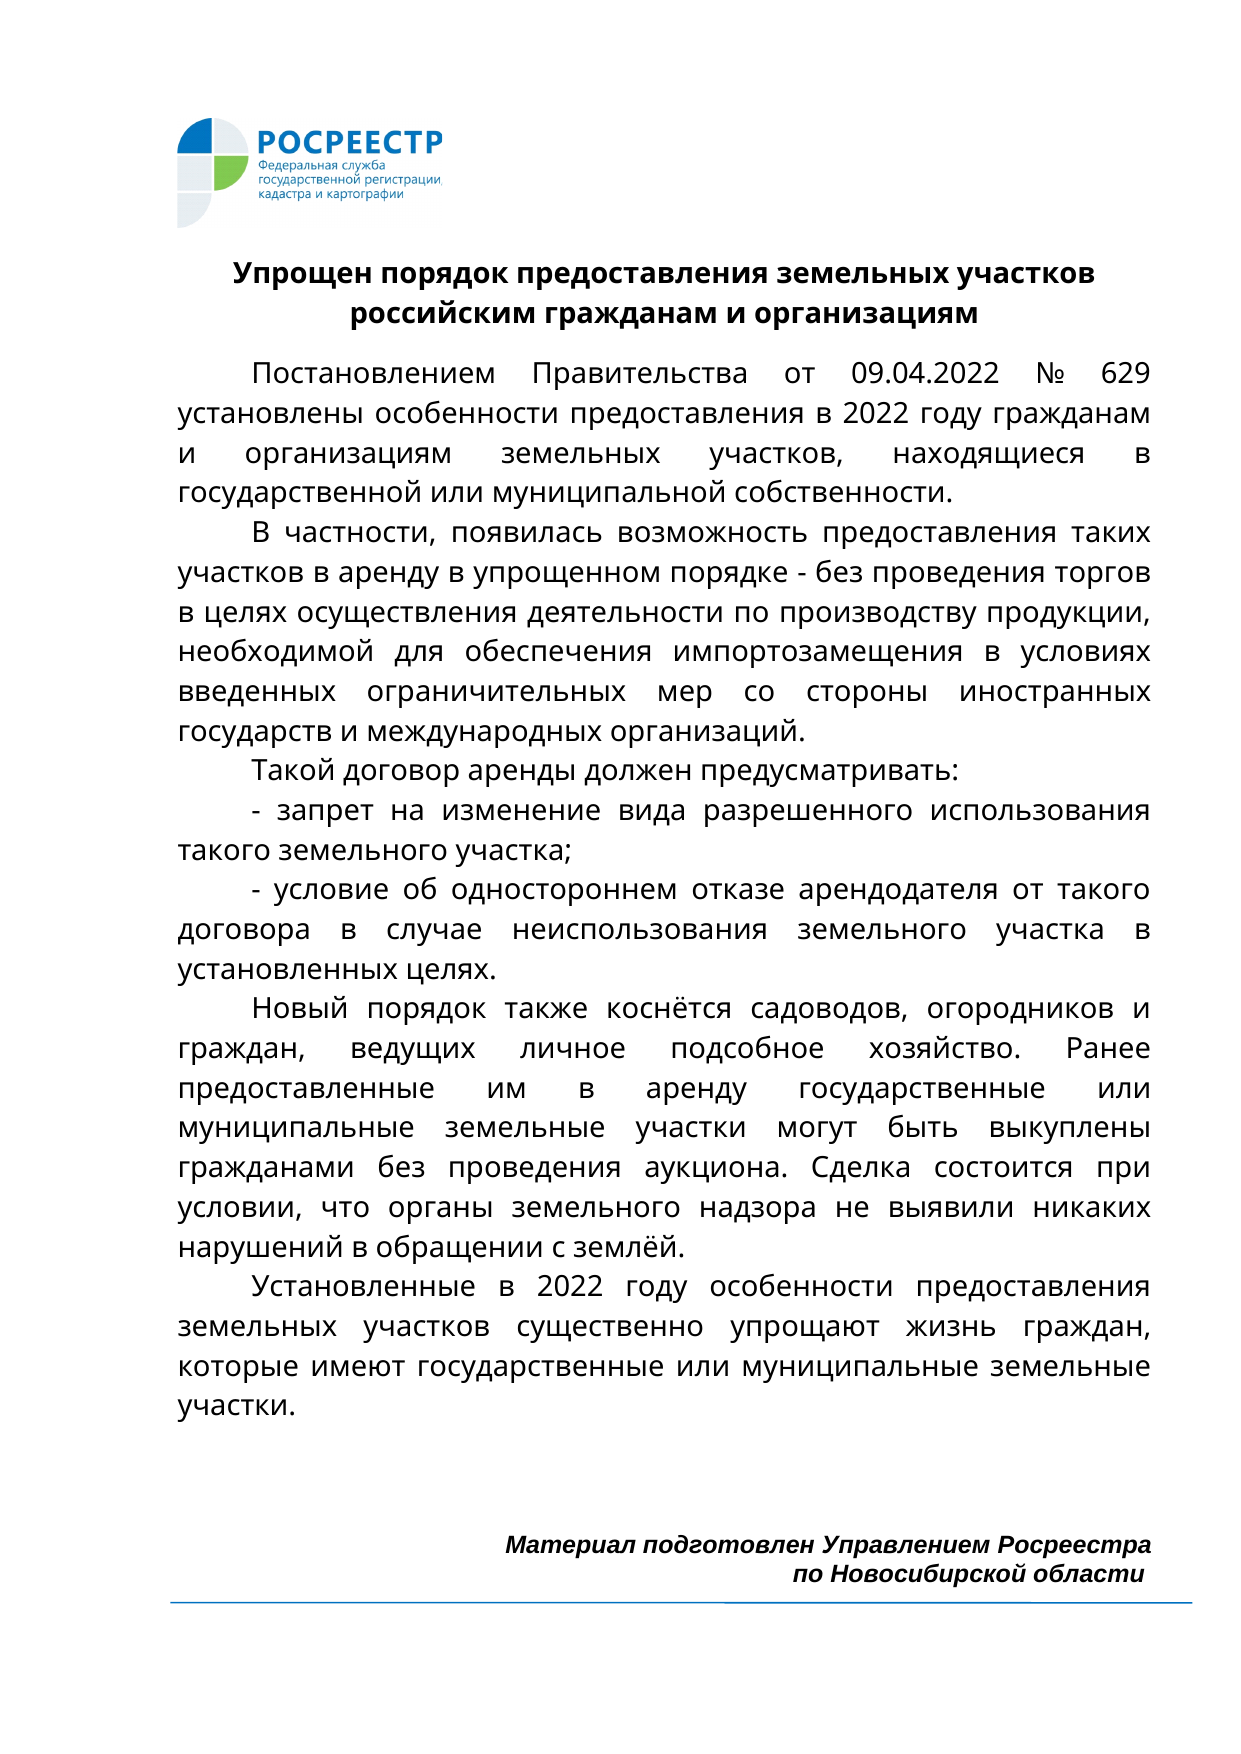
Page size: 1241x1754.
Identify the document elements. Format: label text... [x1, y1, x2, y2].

text Установленные в 2022 году особенности предоставления земельных участков существенно упрощают жизнь граждан, которые имеют государственные или муниципальные земельные участки. [177, 1266, 1152, 1424]
text Упрощен порядок предоставления земельных участков российским гражданам и организациям [177, 252, 1152, 332]
text Постановлением Правительства от 09.04.2022 № 629 установлены особенности предоставления в 2022 году гражданам и организациям земельных участков, находящиеся в государственной или муниципальной собственности. [177, 353, 1152, 511]
text Новый порядок также коснётся садоводов, огородников и граждан, ведущих личное подсобное хозяйство. Ранее предоставленные им в аренду государственные или муниципальные земельные участки могут быть выкуплены гражданами без проведения аукциона. Сделка состоится при условии, что органы земельного надзора не выявили никаких нарушений в обращении с землёй. [177, 988, 1152, 1266]
text - запрет на изменение вида разрешенного использования такого земельного участка; [177, 789, 1152, 869]
text В частности, появилась возможность предоставления таких участков в аренду в упрощенном порядке - без проведения торгов в целях осуществления деятельности по производству продукции, необходимой для обеспечения импортозамещения в условиях введенных ограничительных мер со стороны иностранных государств и международных организаций. [177, 511, 1152, 749]
text - условие об одностороннем отказе арендодателя от такого договора в случае неиспользования земельного участка в установленных целях. [177, 869, 1152, 988]
text Такой договор аренды должен предусматривать: [177, 749, 1152, 789]
picture [177, 118, 443, 228]
